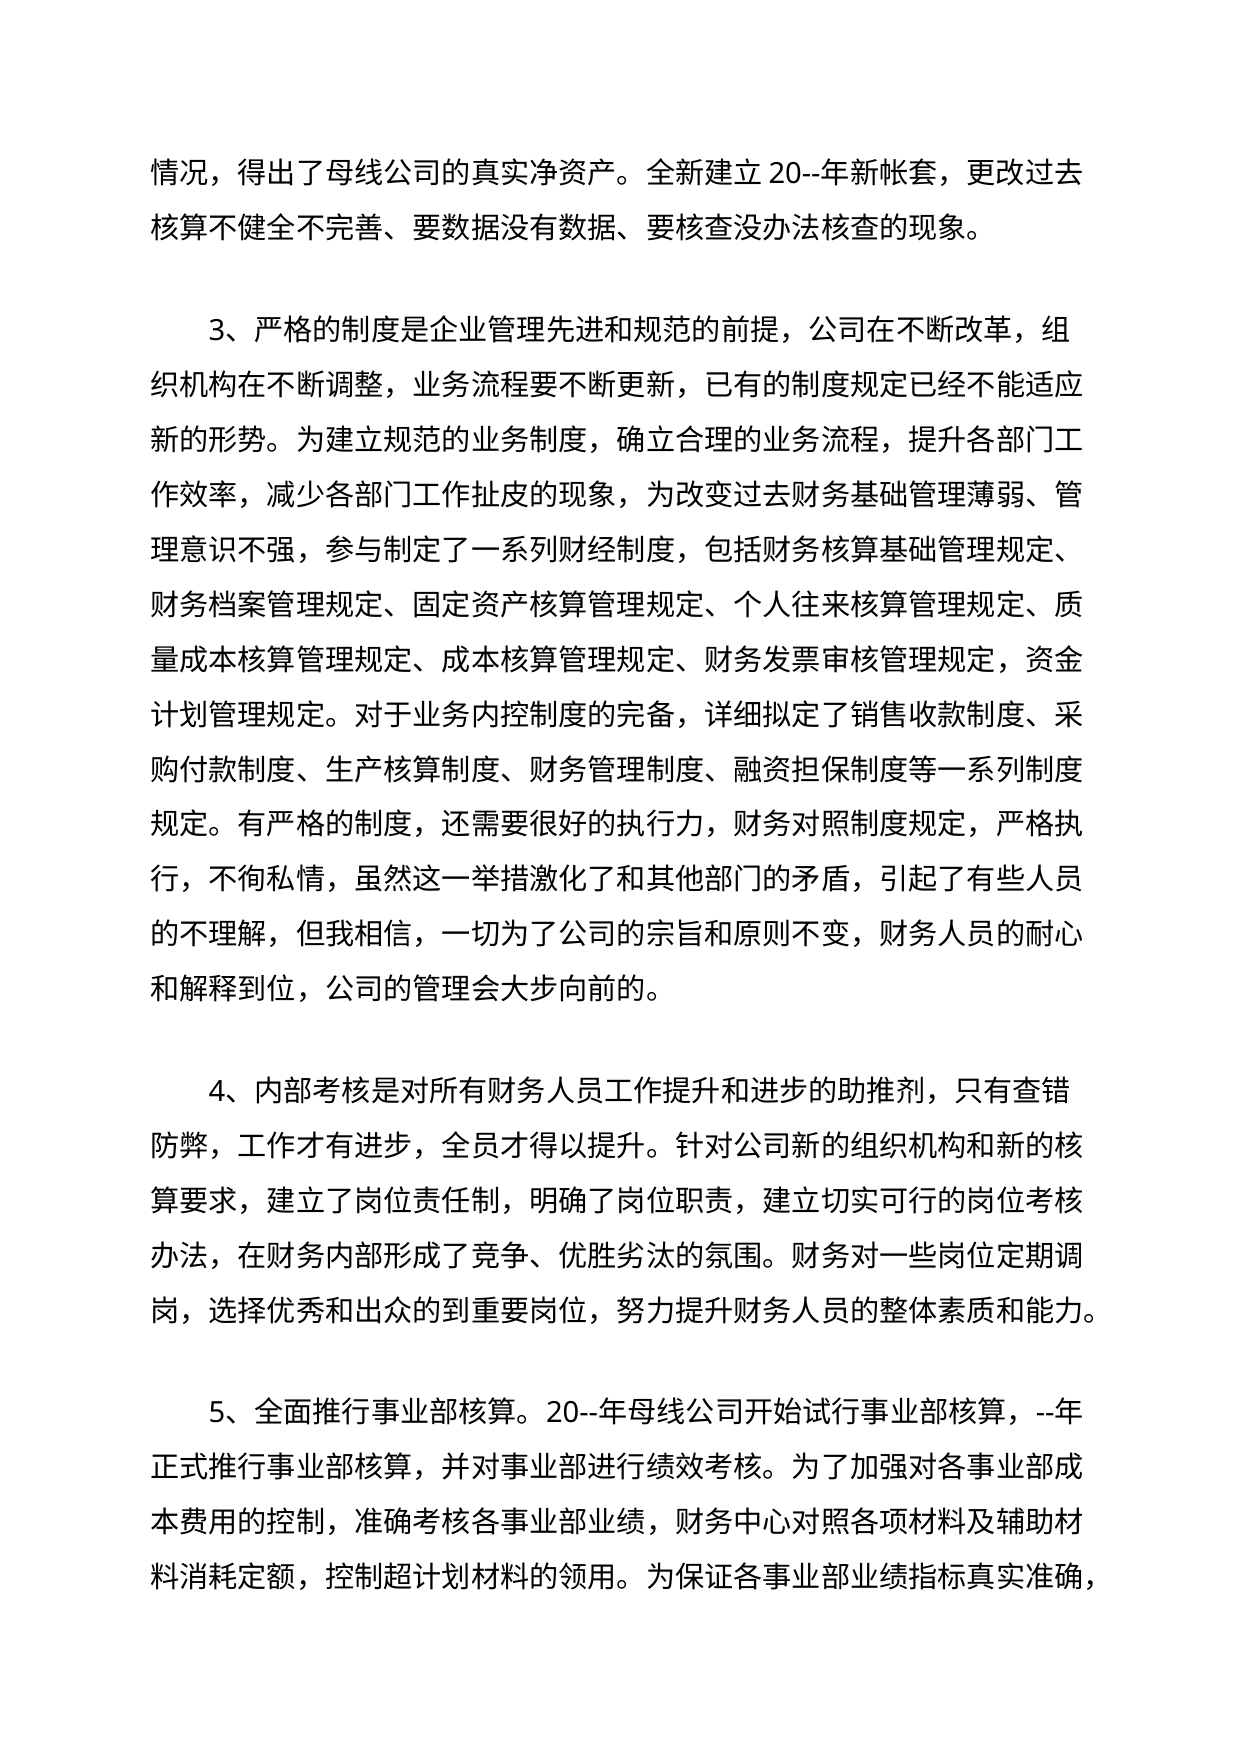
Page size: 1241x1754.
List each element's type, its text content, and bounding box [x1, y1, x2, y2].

text 3、严格的制度是企业管理先进和规范的前提，公司在不断改革，组织机构在不断调整，业务流程要不断更新，已有的制度规定已经不能适应新的形势。为建立规范的业务制度，确立合理的业务流程，提升各部门工作效率，减少各部门工作扯皮的现象，为改变过去财务基础管理薄弱、管理意识不强，参与制定了一系列财经制度，包括财务核算基础管理规定、财务档案管理规定、固定资产核算管理规定、个人往来核算管理规定、质量成本核算管理规定、成本核算管理规定、财务发票审核管理规定，资金计划管理规定。对于业务内控制度的完备，详细拟定了销售收款制度、采购付款制度、生产核算制度、财务管理制度、融资担保制度等一系列制度规定。有严格的制度，还需要很好的执行力，财务对照制度规定，严格执行，不徇私情，虽然这一举措激化了和其他部门的矛盾，引起了有些人员的不理解，但我相信，一切为了公司的宗旨和原则不变，财务人员的耐心和解释到位，公司的管理会大步向前的。 [150, 307, 1090, 1008]
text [150, 150, 1090, 247]
text 4、内部考核是对所有财务人员工作提升和进步的助推剂，只有查错防弊，工作才有进步，全员才得以提升。针对公司新的组织机构和新的核算要求，建立了岗位责任制，明确了岗位职责，建立切实可行的岗位考核办法，在财务内部形成了竞争、优胜劣汰的氛围。财务对一些岗位定期调岗，选择优秀和出众的到重要岗位，努力提升财务人员的整体素质和能力。 [150, 1067, 1090, 1329]
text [150, 1389, 1090, 1596]
